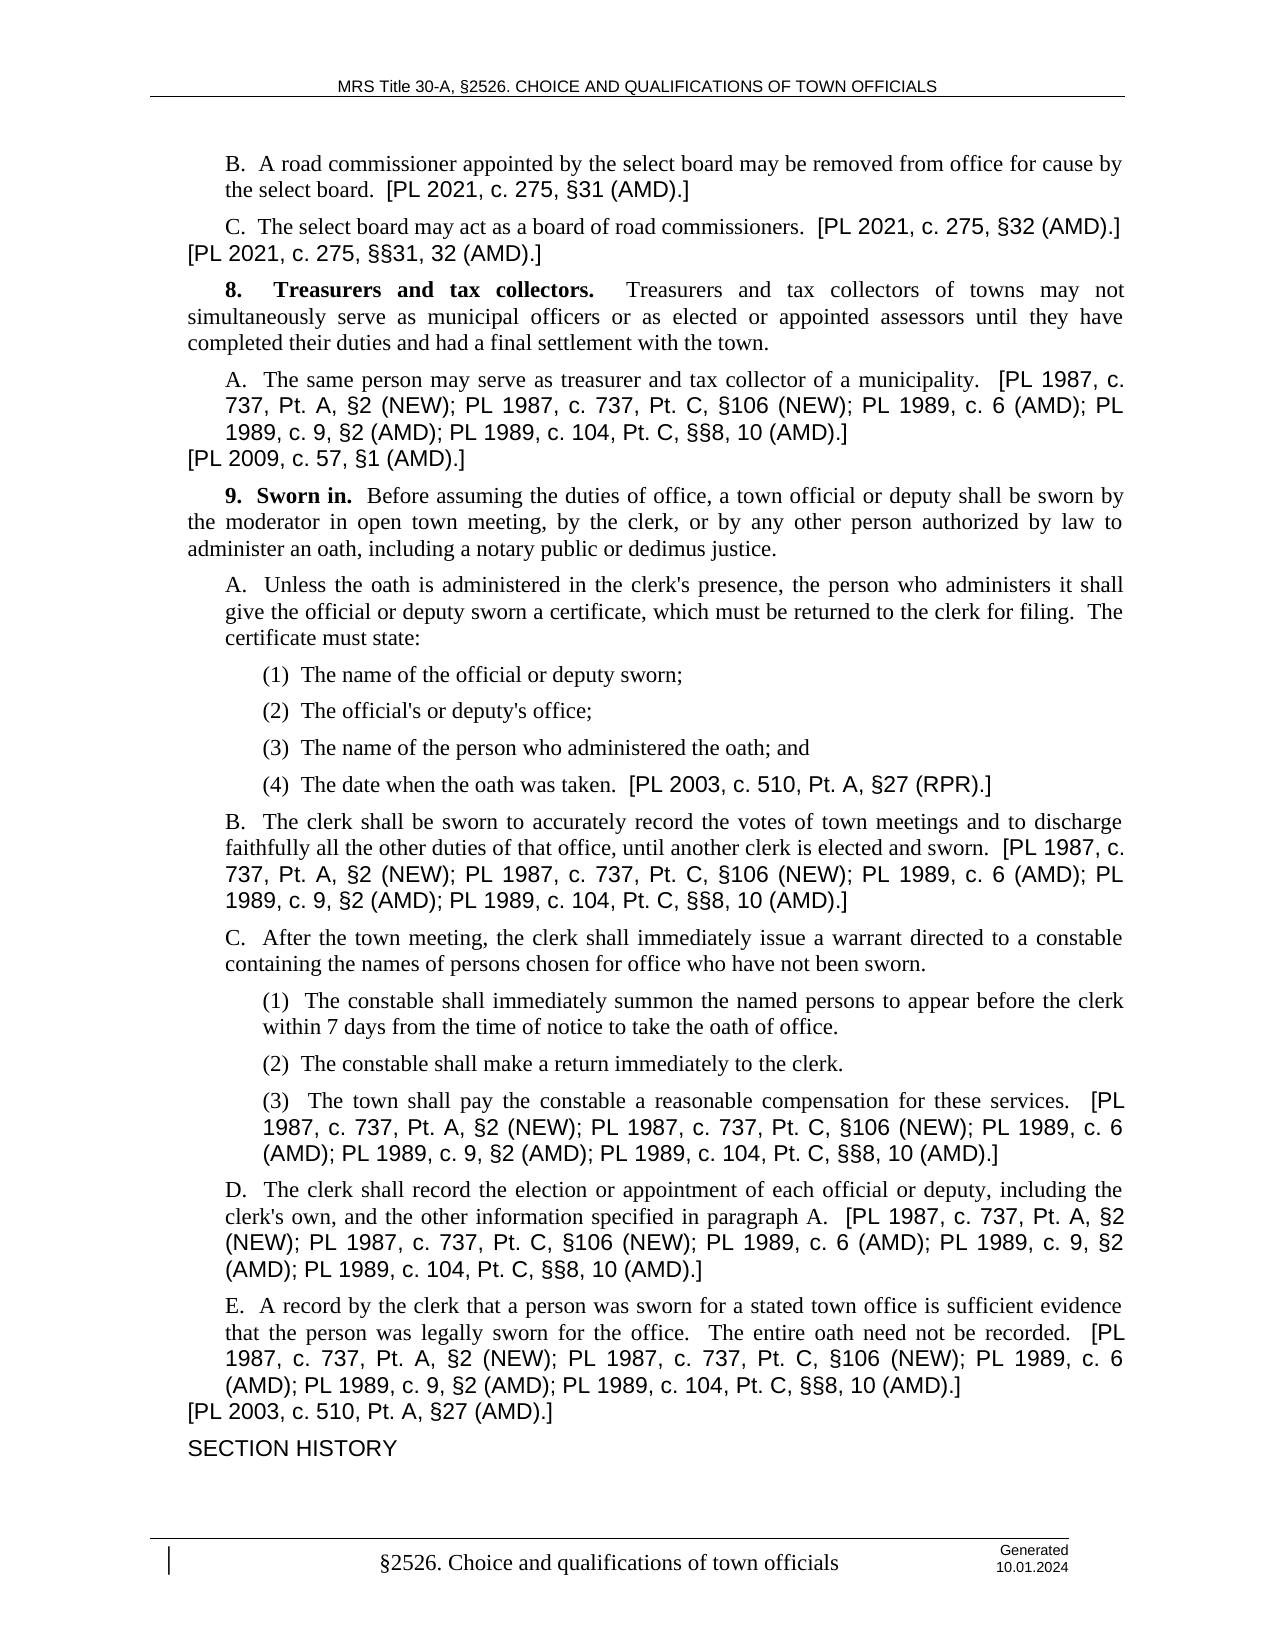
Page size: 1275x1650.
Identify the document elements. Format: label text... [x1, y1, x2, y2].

text (2) The official's or deputy's office; [262, 698, 1125, 724]
text 9. Sworn in. Before assuming the duties of office, a town official or deputy shall be sworn by the moderator in open town meeting, by the clerk, or by any other person authorized by law to administer an oath, including a notary public or dedimus justice. [187, 482, 1125, 561]
text [PL 2021, c. 275, §§31, 32 (AMD).] [187, 240, 1125, 266]
text SECTION HISTORY [187, 1435, 1125, 1461]
text 8. Treasurers and tax collectors. Treasurers and tax collectors of towns may not simultaneously serve as municipal officers or as elected or appointed assessors until they have completed their duties and had a final settlement with the town. [187, 276, 1125, 356]
text (1) The name of the official or deputy sworn; [262, 661, 1125, 687]
text B. A road commissioner appointed by the select board may be removed from office for cause by the select board. [PL 2021, c. 275, §31 (AMD).] [225, 150, 1125, 203]
text A. The same person may serve as treasurer and tax collector of a municipality. [PL 1987, c. 737, Pt. A, §2 (NEW); PL 1987, c. 737, Pt. C, §106 (NEW); PL 1989, c. 6 (AMD); PL 1989, c. 9, §2 (AMD); PL 1989, c. 104, Pt. C, §§8, 10 (AMD).] [225, 366, 1125, 445]
text C. The select board may act as a board of road commissioners. [PL 2021, c. 275, §32 (AMD).] [225, 213, 1125, 240]
text B. The clerk shall be sworn to accurately record the votes of town meetings and to discharge faithfully all the other duties of that office, until another clerk is elected and sworn. [PL 1987, c. 737, Pt. A, §2 (NEW); PL 1987, c. 737, Pt. C, §106 (NEW); PL 1989, c. 6 (AMD); PL 1989, c. 9, §2 (AMD); PL 1989, c. 104, Pt. C, §§8, 10 (AMD).] [225, 808, 1125, 913]
text (3) The town shall pay the constable a reasonable compensation for these services. [PL 1987, c. 737, Pt. A, §2 (NEW); PL 1987, c. 737, Pt. C, §106 (NEW); PL 1989, c. 6 (AMD); PL 1989, c. 9, §2 (AMD); PL 1989, c. 104, Pt. C, §§8, 10 (AMD).] [262, 1087, 1125, 1166]
text (2) The constable shall make a return immediately to the clerk. [262, 1050, 1125, 1077]
text [PL 2009, c. 57, §1 (AMD).] [187, 445, 1125, 471]
text (3) The name of the person who administered the oath; and [262, 734, 1125, 761]
text E. A record by the clerk that a person was sworn for a stated town office is sufficient evidence that the person was legally sworn for the office. The entire oath need not be recorded. [PL 1987, c. 737, Pt. A, §2 (NEW); PL 1987, c. 737, Pt. C, §106 (NEW); PL 1989, c. 6 (AMD); PL 1989, c. 9, §2 (AMD); PL 1989, c. 104, Pt. C, §§8, 10 (AMD).] [225, 1292, 1125, 1398]
text C. After the town meeting, the clerk shall immediately issue a warrant directed to a constable containing the names of persons chosen for office who have not been sworn. [225, 924, 1125, 977]
text (4) The date when the oath was taken. [PL 2003, c. 510, Pt. A, §27 (RPR).] [262, 771, 1125, 798]
text A. Unless the oath is administered in the clerk's presence, the person who administers it shall give the official or deputy sworn a certificate, which must be returned to the clerk for filing. The certificate must state: [225, 571, 1125, 650]
text D. The clerk shall record the election or appointment of each official or deputy, including the clerk's own, and the other information specified in paragraph A. [PL 1987, c. 737, Pt. A, §2 (NEW); PL 1987, c. 737, Pt. C, §106 (NEW); PL 1989, c. 6 (AMD); PL 1989, c. 9, §2 (AMD); PL 1989, c. 104, Pt. C, §§8, 10 (AMD).] [225, 1177, 1125, 1282]
text [PL 2003, c. 510, Pt. A, §27 (AMD).] [187, 1398, 1125, 1424]
text (1) The constable shall immediately summon the named persons to appear before the clerk within 7 days from the time of notice to take the oath of office. [262, 987, 1125, 1040]
